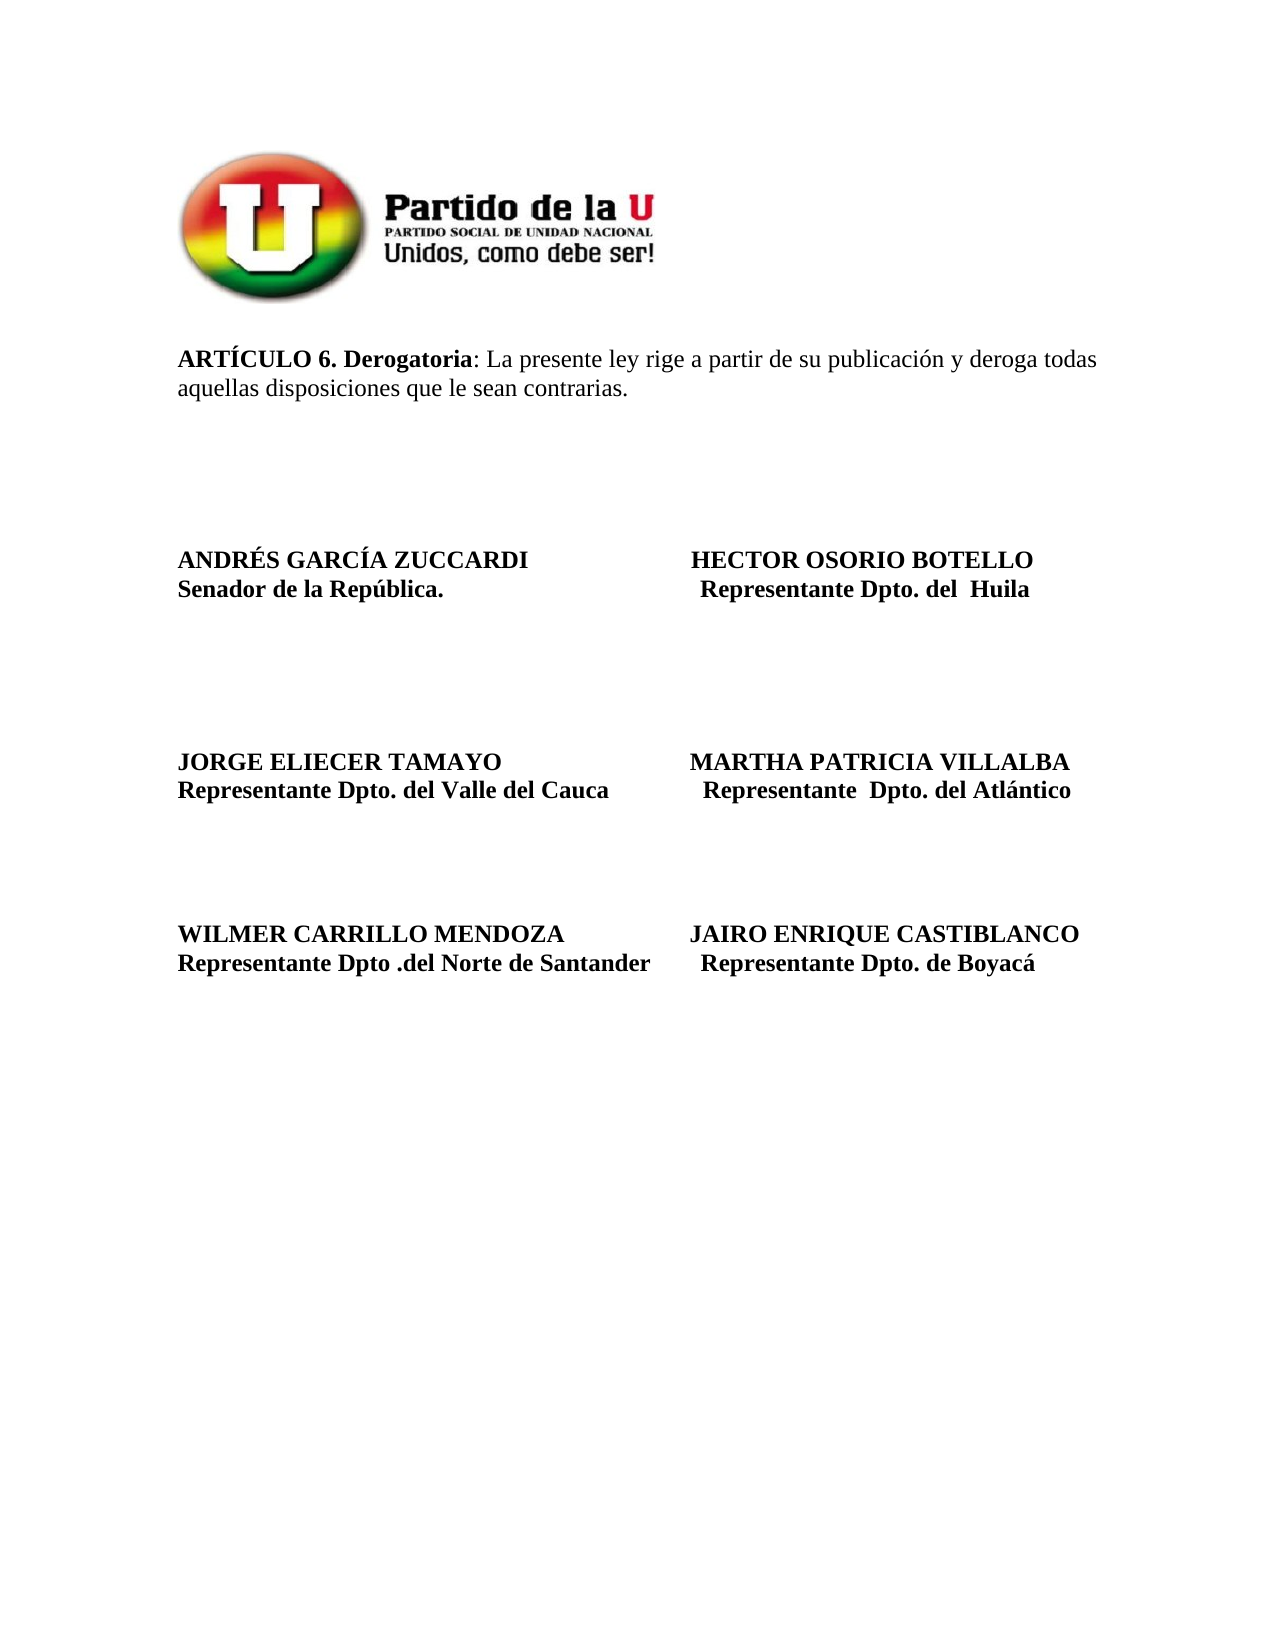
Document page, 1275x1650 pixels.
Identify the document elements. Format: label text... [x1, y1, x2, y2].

picture [177, 150, 656, 304]
text Representante Dpto. del Valle del Cauca Representante Dpto. del Atlántico [177, 776, 1098, 804]
text JORGE ELIECER TAMAYO MARTHA PATRICIA VILLALBA [177, 747, 1098, 776]
text Representante Dpto .del Norte de Santander Representante Dpto. de Boyacá [177, 948, 1098, 977]
text ANDRÉS GARCÍA ZUCCARDI HECTOR OSORIO BOTELLO [177, 546, 1098, 574]
text ARTÍCULO 6. Derogatoria: La presente ley rige a partir de su publicación y deroga todas aquellas disposiciones que le sean contrarias. [177, 344, 1098, 402]
text Senador de la República. Representante Dpto. del Huila [177, 574, 1098, 603]
text WILMER CARRILLO MENDOZA JAIRO ENRIQUE CASTIBLANCO [177, 919, 1098, 948]
